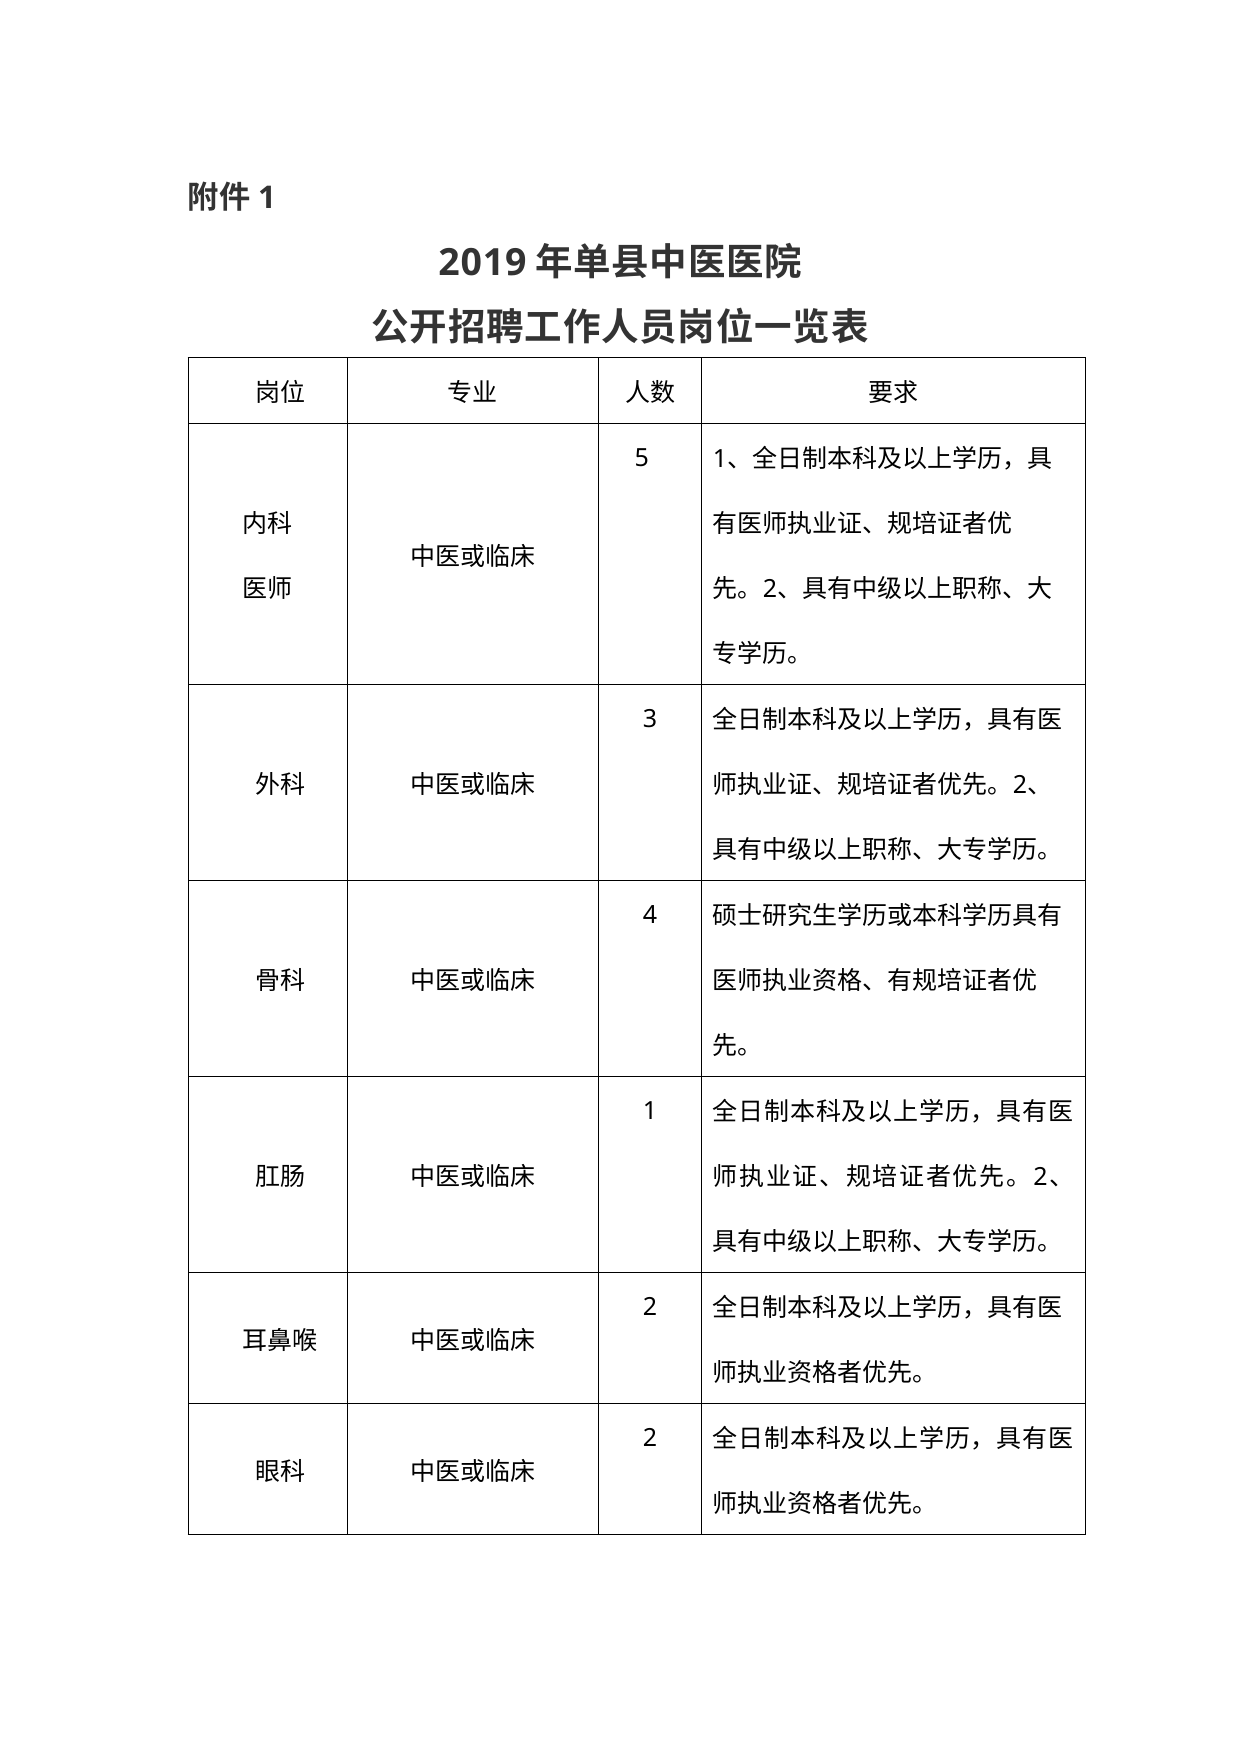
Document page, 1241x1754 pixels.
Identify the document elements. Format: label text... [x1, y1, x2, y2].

table_cell 骨科 [189, 881, 347, 1076]
table_header 专业 [348, 358, 598, 423]
table_cell 全日制本科及以上学历，具有医师执业资格者优先。 [702, 1273, 1085, 1403]
text 公开招聘工作人员岗位一览表 [187, 292, 1053, 357]
table_cell 1、全日制本科及以上学历，具有医师执业证、规培证者优先。2、具有中级以上职称、大专学历。 [702, 424, 1085, 684]
table_cell 3 [599, 685, 701, 880]
table_cell 5 [599, 424, 701, 684]
table_header 岗位 [189, 358, 347, 423]
table_cell 中医或临床 [348, 881, 598, 1076]
table_cell 1 [599, 1077, 701, 1272]
table_cell 中医或临床 [348, 424, 598, 684]
table_cell 中医或临床 [348, 685, 598, 880]
table_cell 眼科 [189, 1404, 347, 1534]
table_cell 外科 [189, 685, 347, 880]
table_header 要求 [702, 358, 1085, 423]
table_cell 中医或临床 [348, 1273, 598, 1403]
table_cell 中医或临床 [348, 1404, 598, 1534]
table_cell 2 [599, 1273, 701, 1403]
table_cell 中医或临床 [348, 1077, 598, 1272]
table_cell 硕士研究生学历或本科学历具有医师执业资格、有规培证者优先。 [702, 881, 1085, 1076]
text 附件1 [187, 162, 1053, 227]
table_cell 全日制本科及以上学历，具有医师执业证、规培证者优先。2、具有中级以上职称、大专学历。 [702, 685, 1085, 880]
text 2019年单县中医医院 [187, 227, 1053, 292]
table_cell 全日制本科及以上学历，具有医师执业证、规培证者优先。2、具有中级以上职称、大专学历。 [702, 1077, 1085, 1272]
table_cell 耳鼻喉 [189, 1273, 347, 1403]
table_cell 内科 医师 [189, 424, 347, 684]
table_cell 全日制本科及以上学历，具有医师执业资格者优先。 [702, 1404, 1085, 1534]
table_cell 2 [599, 1404, 701, 1534]
table_cell 4 [599, 881, 701, 1076]
table_header 人数 [599, 358, 701, 423]
table_cell 肛肠 [189, 1077, 347, 1272]
